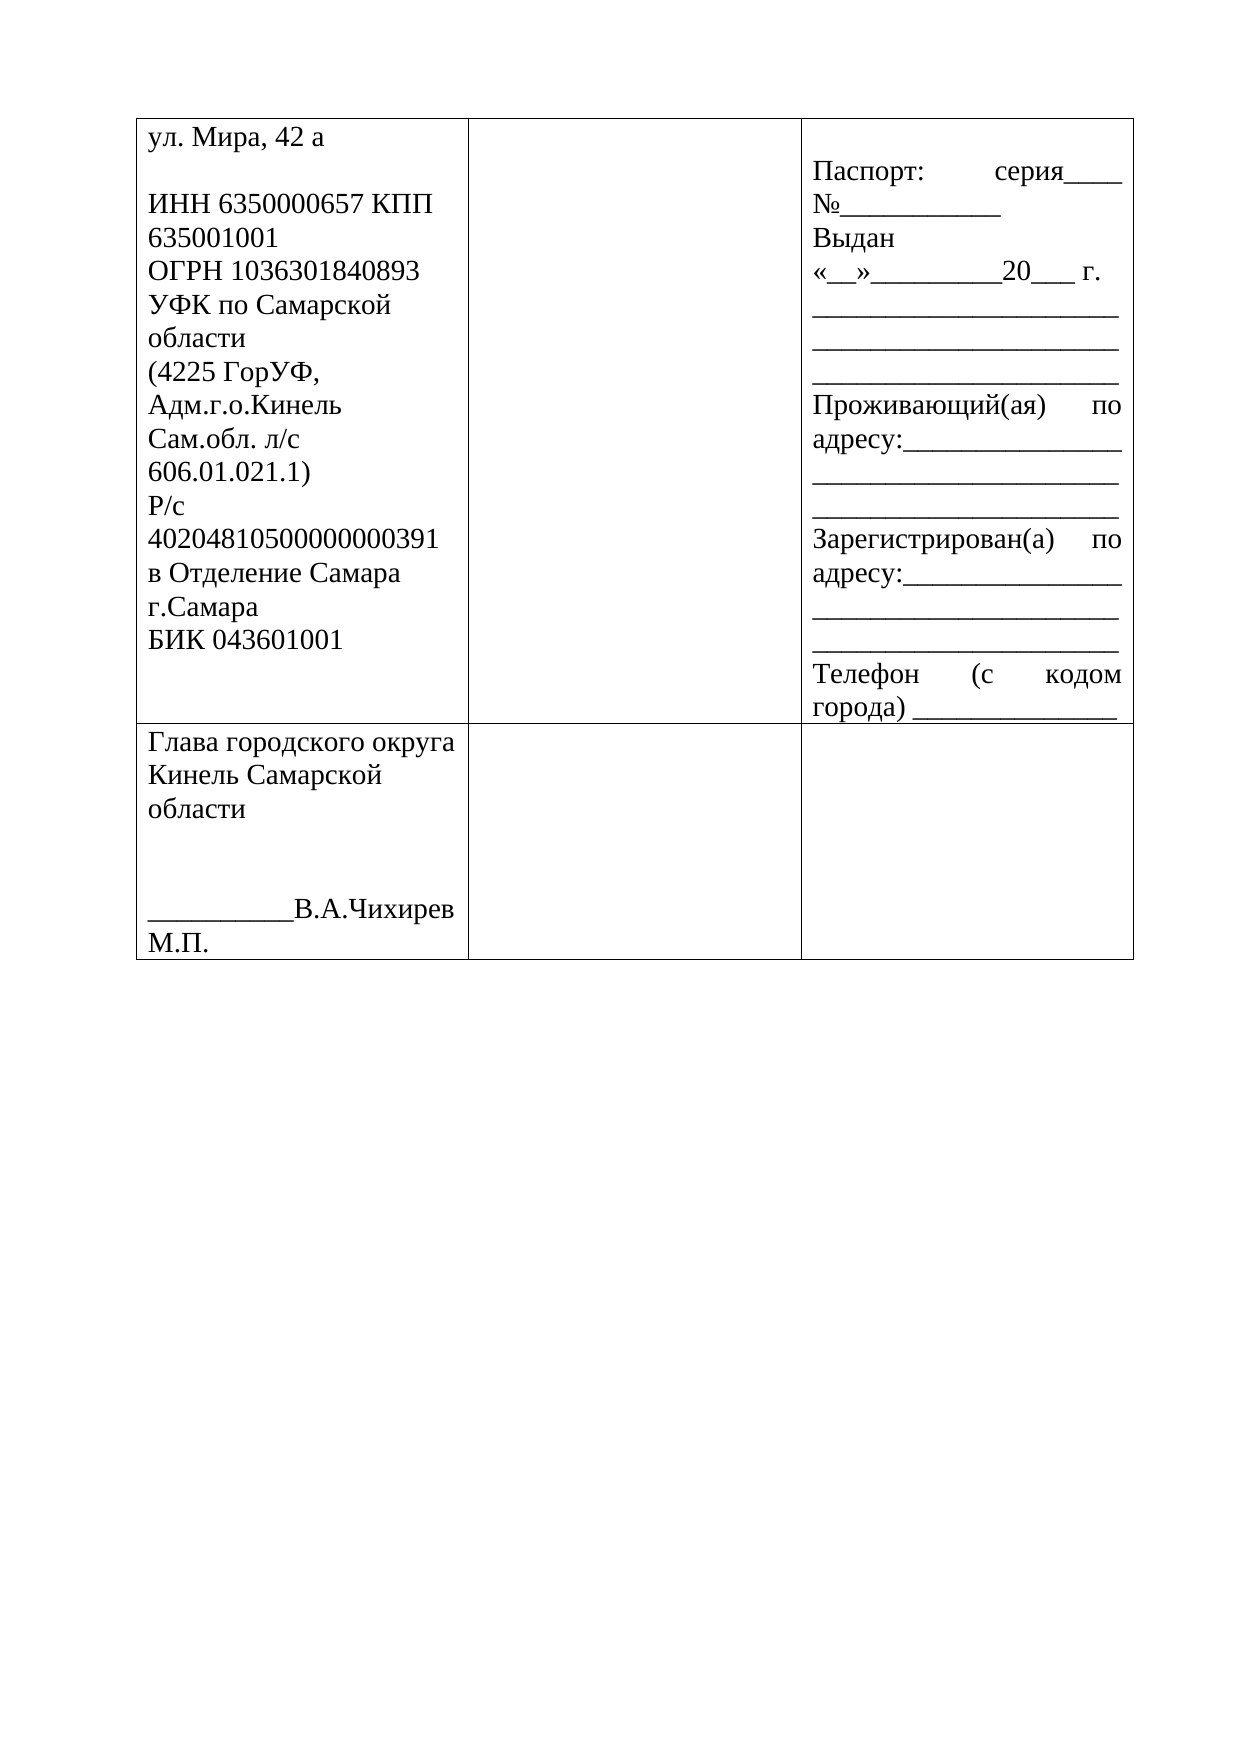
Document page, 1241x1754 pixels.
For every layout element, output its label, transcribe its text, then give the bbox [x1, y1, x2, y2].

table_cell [137, 119, 468, 723]
table_cell [802, 724, 1133, 959]
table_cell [802, 119, 1133, 723]
table_cell [469, 119, 801, 723]
table_cell [469, 724, 801, 959]
table_cell Глава городского округа Кинель Самарской области __________В.А.Чихирев М.П. [137, 724, 468, 959]
